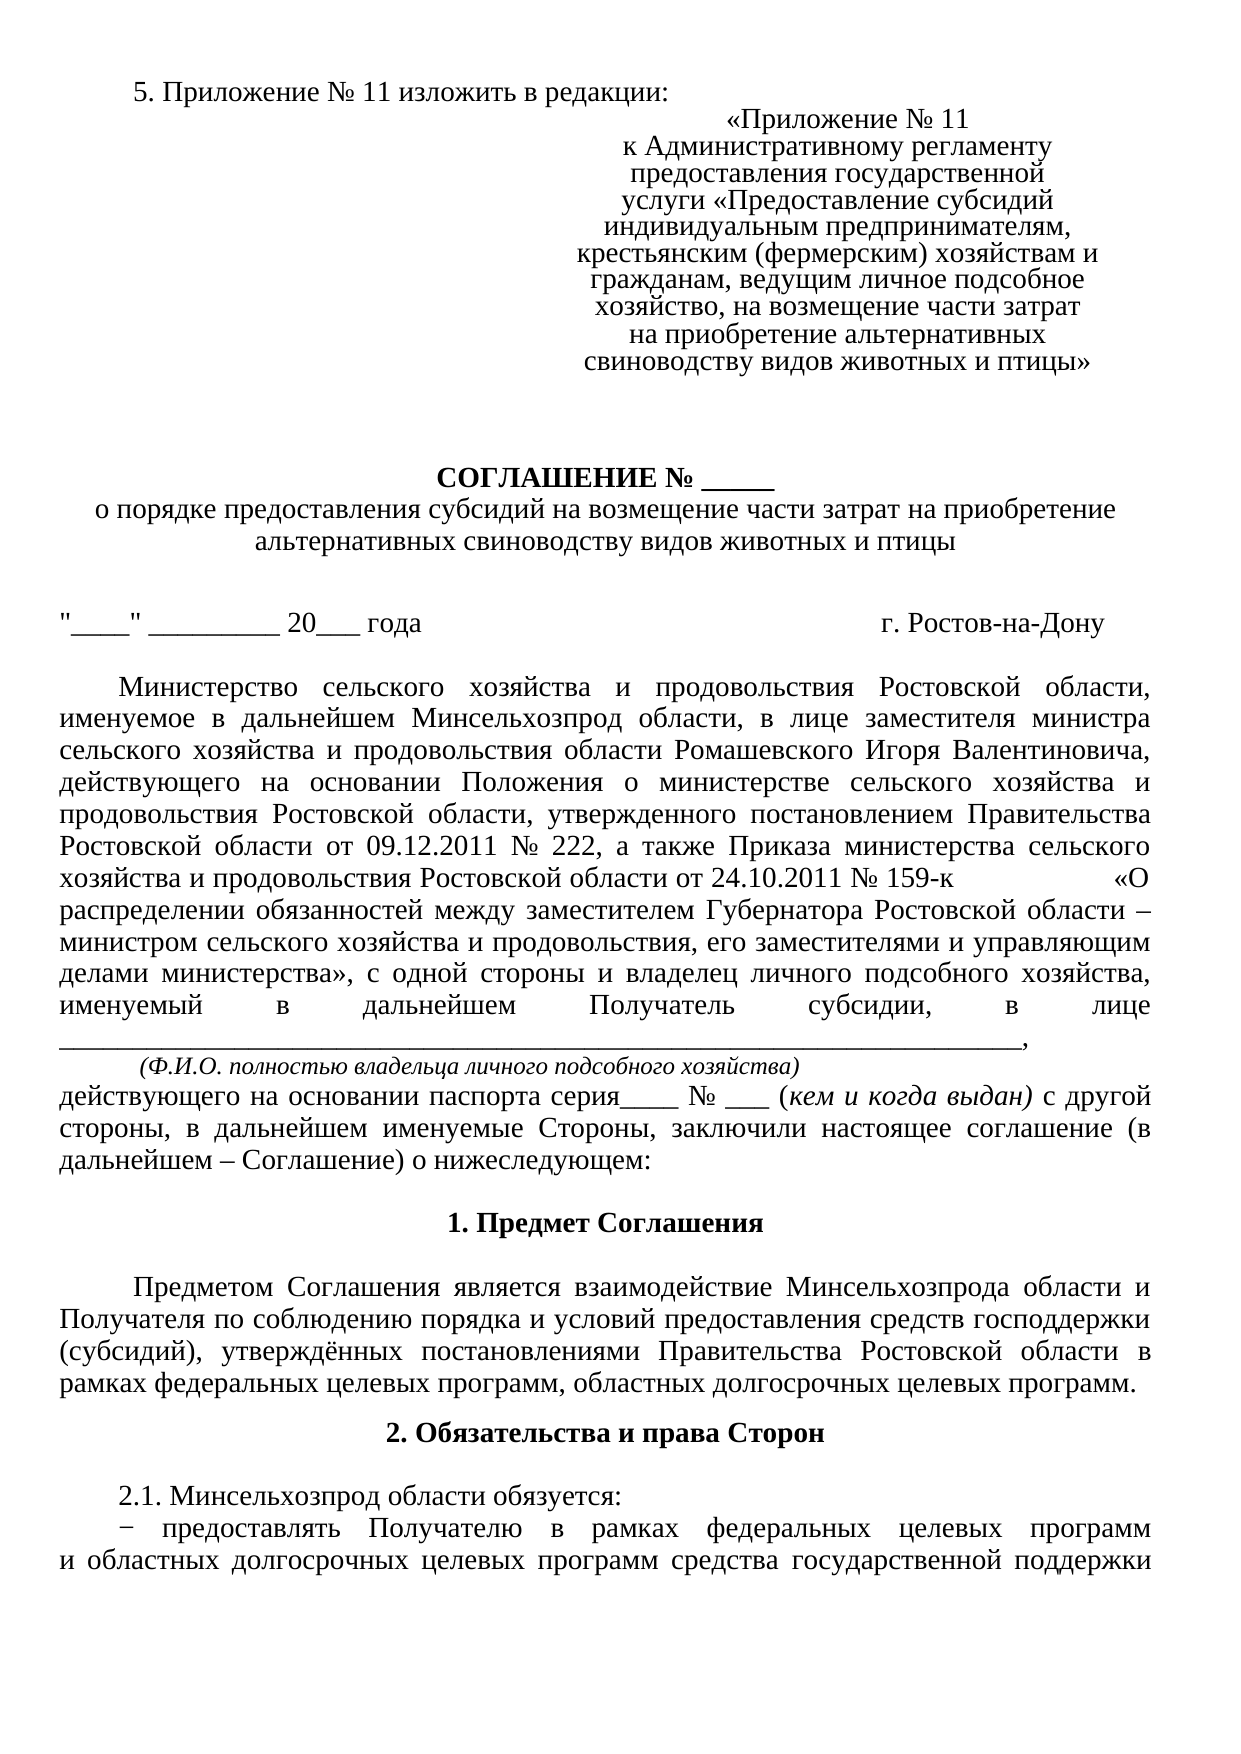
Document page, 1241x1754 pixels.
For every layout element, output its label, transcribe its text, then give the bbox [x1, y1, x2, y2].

text "____" _________ 20___ года г. Ростов-на-Дону [59, 607, 1152, 639]
text о порядке предоставления субсидий на возмещение части затрат на приобретение альтернативных свиноводству видов животных и птицы [59, 493, 1152, 557]
text 1. Предмет Соглашения [59, 1207, 1152, 1239]
text (Ф.И.О. полностью владельца личного подсобного хозяйства) [59, 1053, 1152, 1080]
text 2. Обязательства и права Сторон [59, 1417, 1152, 1448]
text предоставления государственной [59, 161, 1152, 188]
text услуги «Предоставление субсидий индивидуальным предпринимателям, [523, 188, 1152, 241]
text на приобретение альтернативных [59, 322, 1152, 349]
text свиноводству видов животных и птицы» [59, 349, 1152, 375]
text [59, 1512, 1152, 1576]
text Предметом Соглашения является взаимодействие Минсельхозпрода области и Получателя по соблюдению порядка и условий предоставления средств господдержки (субсидий), утверждённых постановлениями Правительства Ростовской области в рамках федеральных целевых программ, областных долгосрочных целевых программ. [59, 1271, 1152, 1398]
text Министерство сельского хозяйства и продовольствия Ростовской области, именуемое в дальнейшем Минсельхозпрод области, в лице заместителя министра сельского хозяйства и продовольствия области Ромашевского Игоря Валентиновича, действующего на основании Положения о министерстве сельского хозяйства и продовольствия Ростовской области, утвержденного постановлением Правительства Ростовской области от 09.12.2011 № 222, а также Приказа министерства сельского хозяйства и продовольствия Ростовской области от 24.10.2011 № 159-к «О распределении обязанностей между заместителем Губернатора Ростовской области – министром сельского хозяйства и продовольствия, его заместителями и управляющим делами министерства», с одной стороны и владелец личного подсобного хозяйства, именуемый в дальнейшем Получатель субсидии, в лице __________________________________________________________________, [59, 671, 1152, 1053]
text крестьянским (фермерским) хозяйствам и гражданам, ведущим личное подсобное хозяйство, на возмещение части затрат [523, 241, 1152, 322]
text 2.1. Минсельхозпрод области обязуется: [59, 1480, 1152, 1512]
text 5. Приложение № 11 изложить в редакции: [59, 74, 1152, 107]
title СОГЛАШЕНИЕ № _____ [59, 462, 1152, 493]
text «Приложение № 11 [59, 107, 1152, 134]
text действующего на основании паспорта серия____ № ___ (кем и когда выдан) с другой стороны, в дальнейшем именуемые Стороны, заключили настоящее соглашение (в дальнейшем – Соглашение) о нижеследующем: [59, 1080, 1152, 1176]
text к Административному регламенту [59, 134, 1152, 161]
